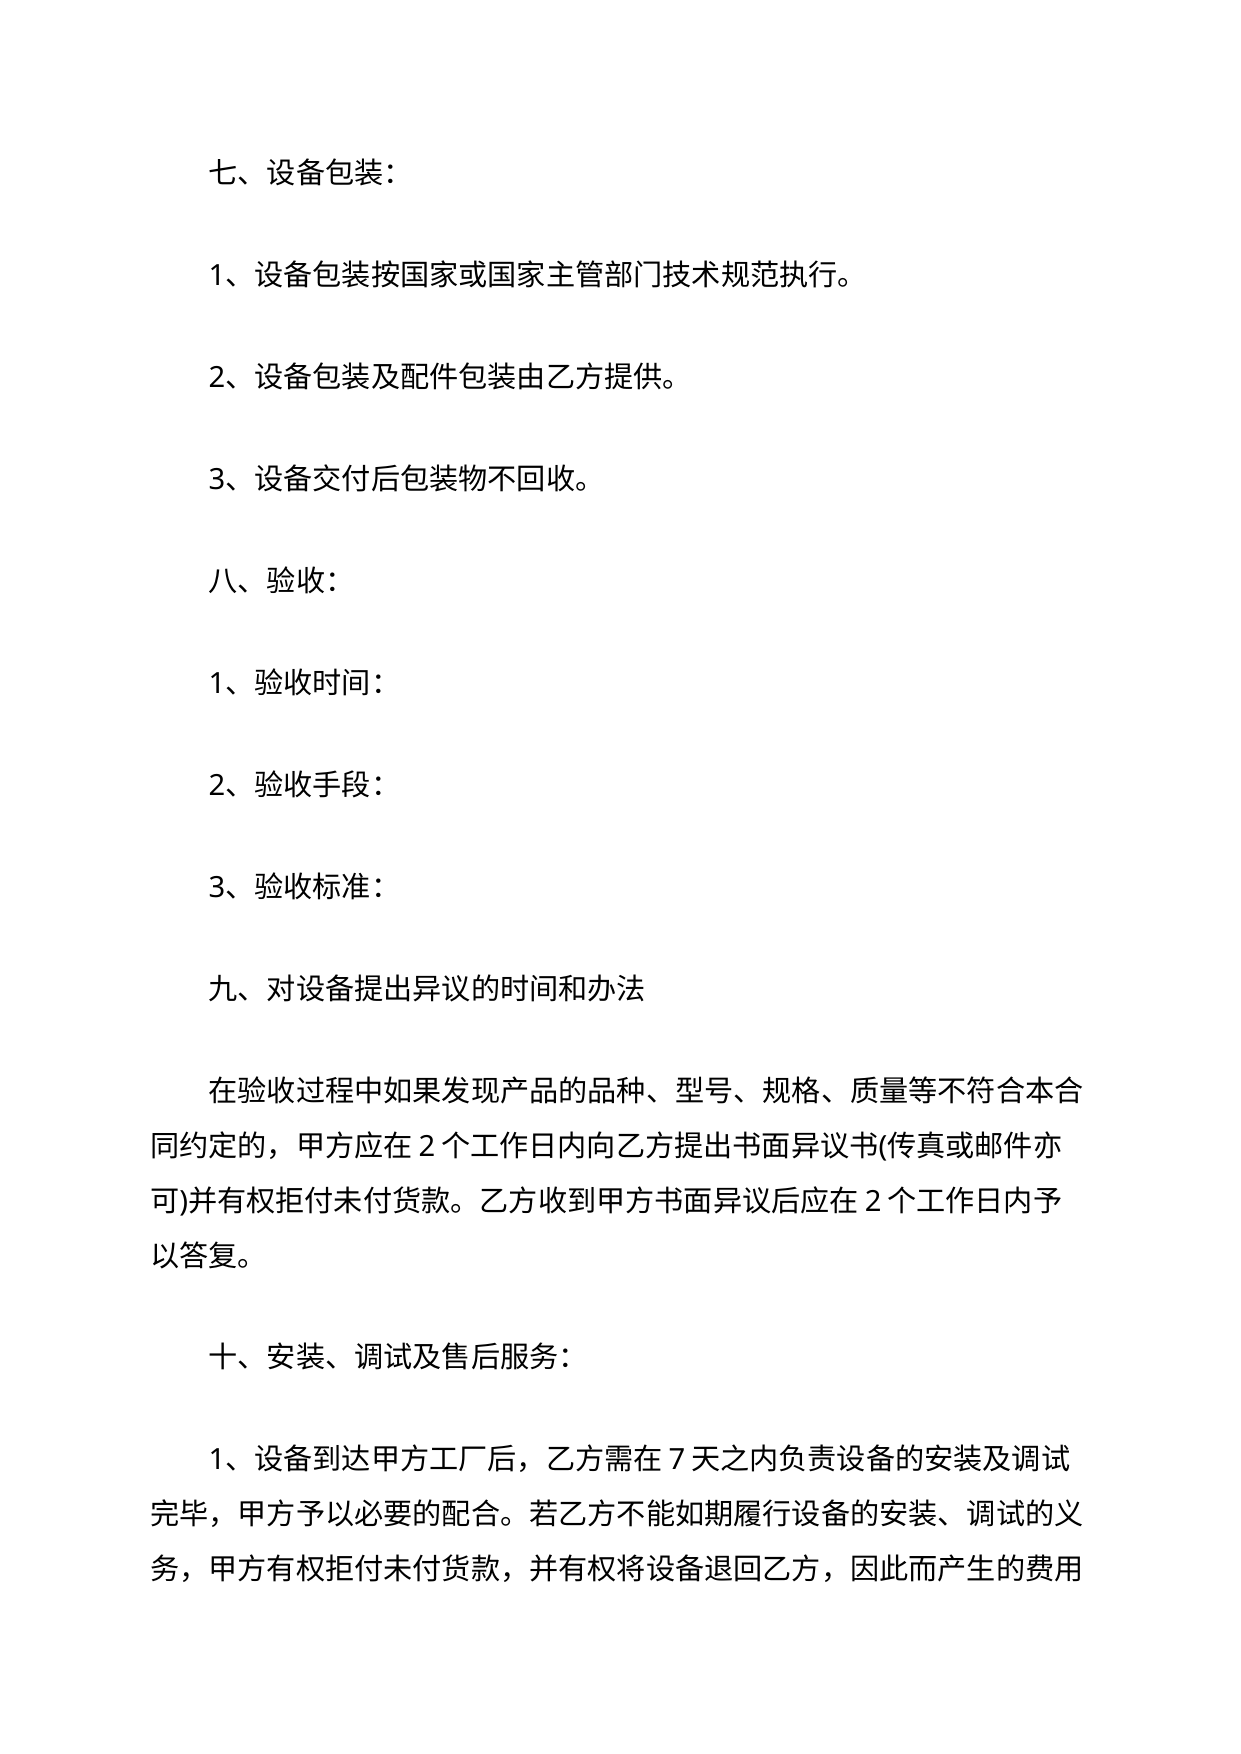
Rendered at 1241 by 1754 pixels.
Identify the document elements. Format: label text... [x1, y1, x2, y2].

text 2、验收手段： [150, 761, 1090, 804]
text 九、对设备提出异议的时间和办法 [150, 965, 1090, 1008]
text 八、验收： [150, 558, 1090, 600]
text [150, 1436, 1090, 1588]
text 七、设备包装： [150, 150, 1090, 192]
text 1、验收时间： [150, 659, 1090, 702]
text 3、验收标准： [150, 863, 1090, 906]
text 2、设备包装及配件包装由乙方提供。 [150, 354, 1090, 396]
text 3、设备交付后包装物不回收。 [150, 456, 1090, 498]
text 1、设备包装按国家或国家主管部门技术规范执行。 [150, 252, 1090, 294]
text 十、安装、调试及售后服务： [150, 1334, 1090, 1376]
text 在验收过程中如果发现产品的品种、型号、规格、质量等不符合本合同约定的，甲方应在2个工作日内向乙方提出书面异议书(传真或邮件亦可)并有权拒付未付货款。乙方收到甲方书面异议后应在2个工作日内予以答复。 [150, 1067, 1090, 1274]
